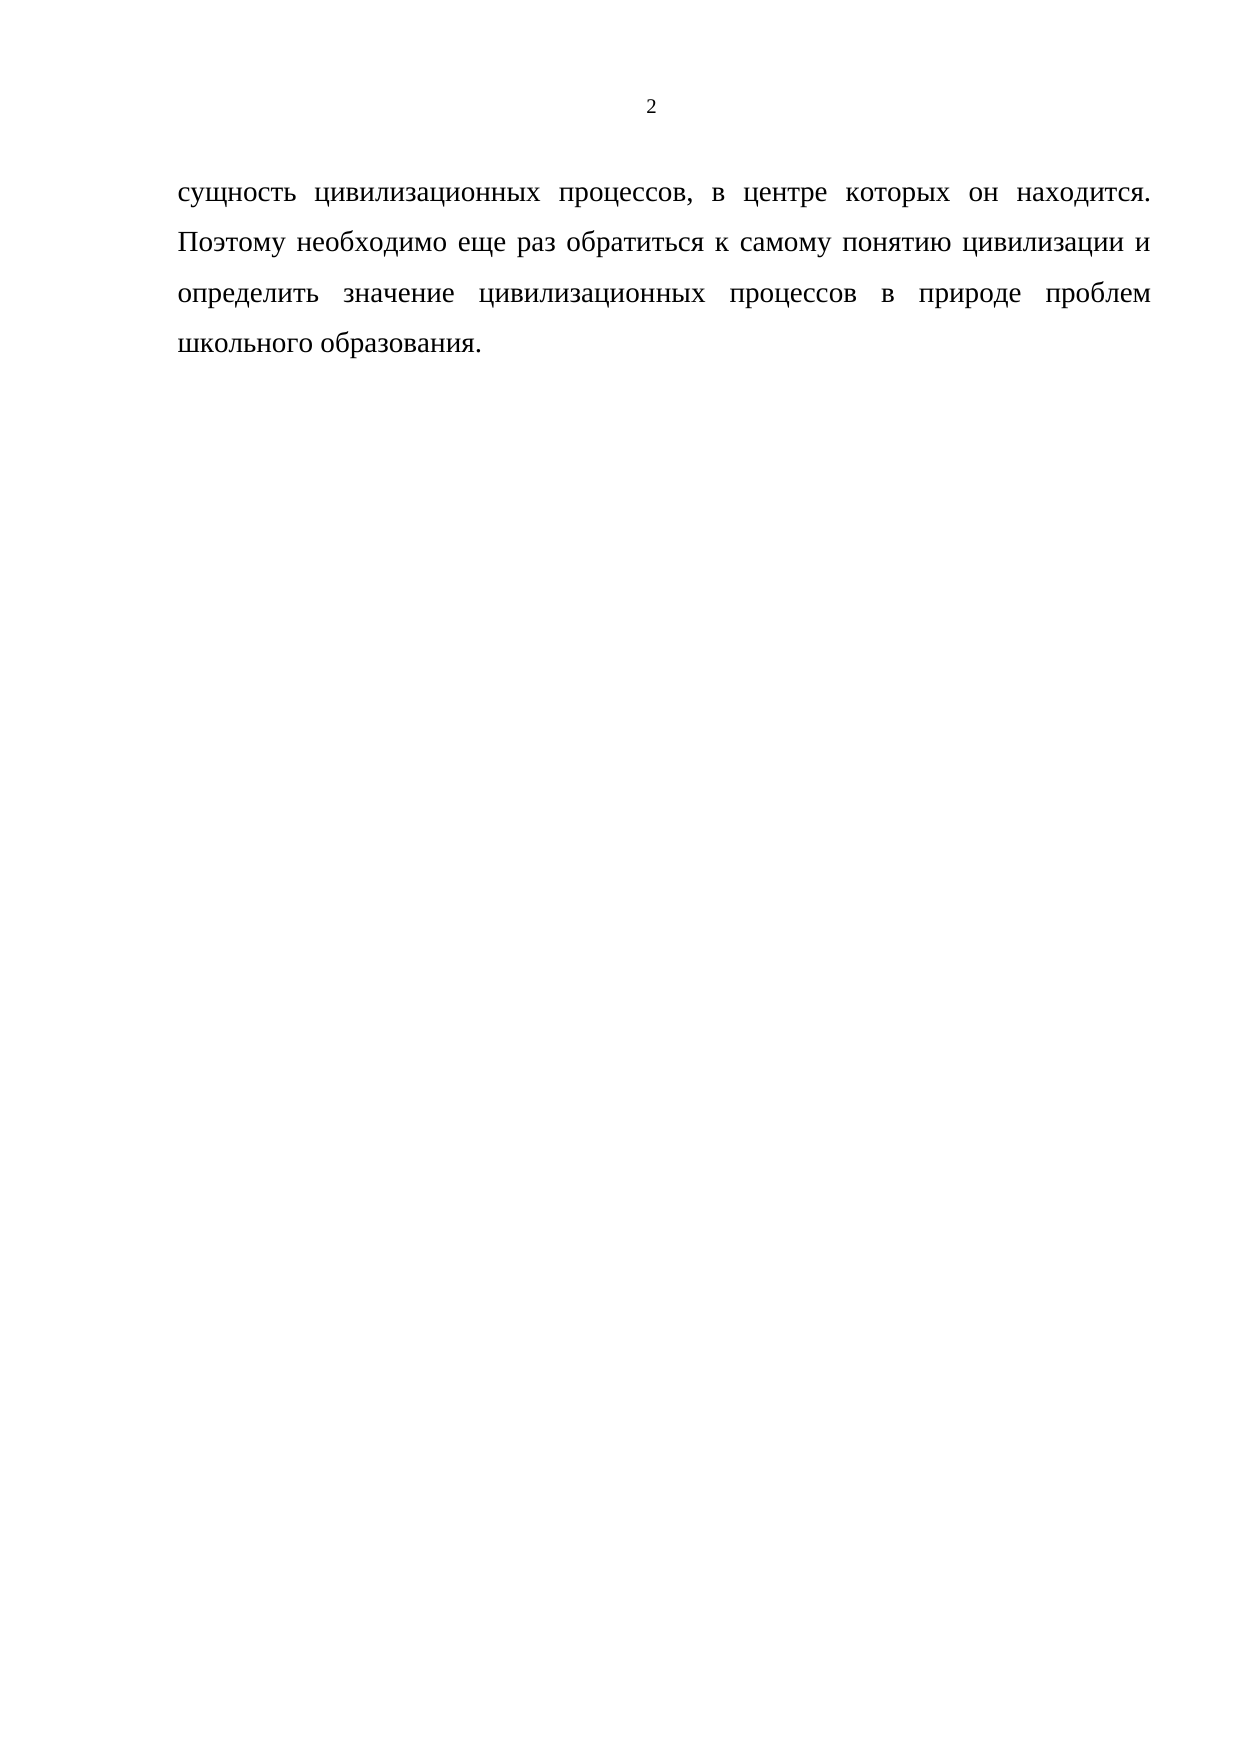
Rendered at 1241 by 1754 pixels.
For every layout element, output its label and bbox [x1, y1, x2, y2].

text [177, 174, 1152, 358]
